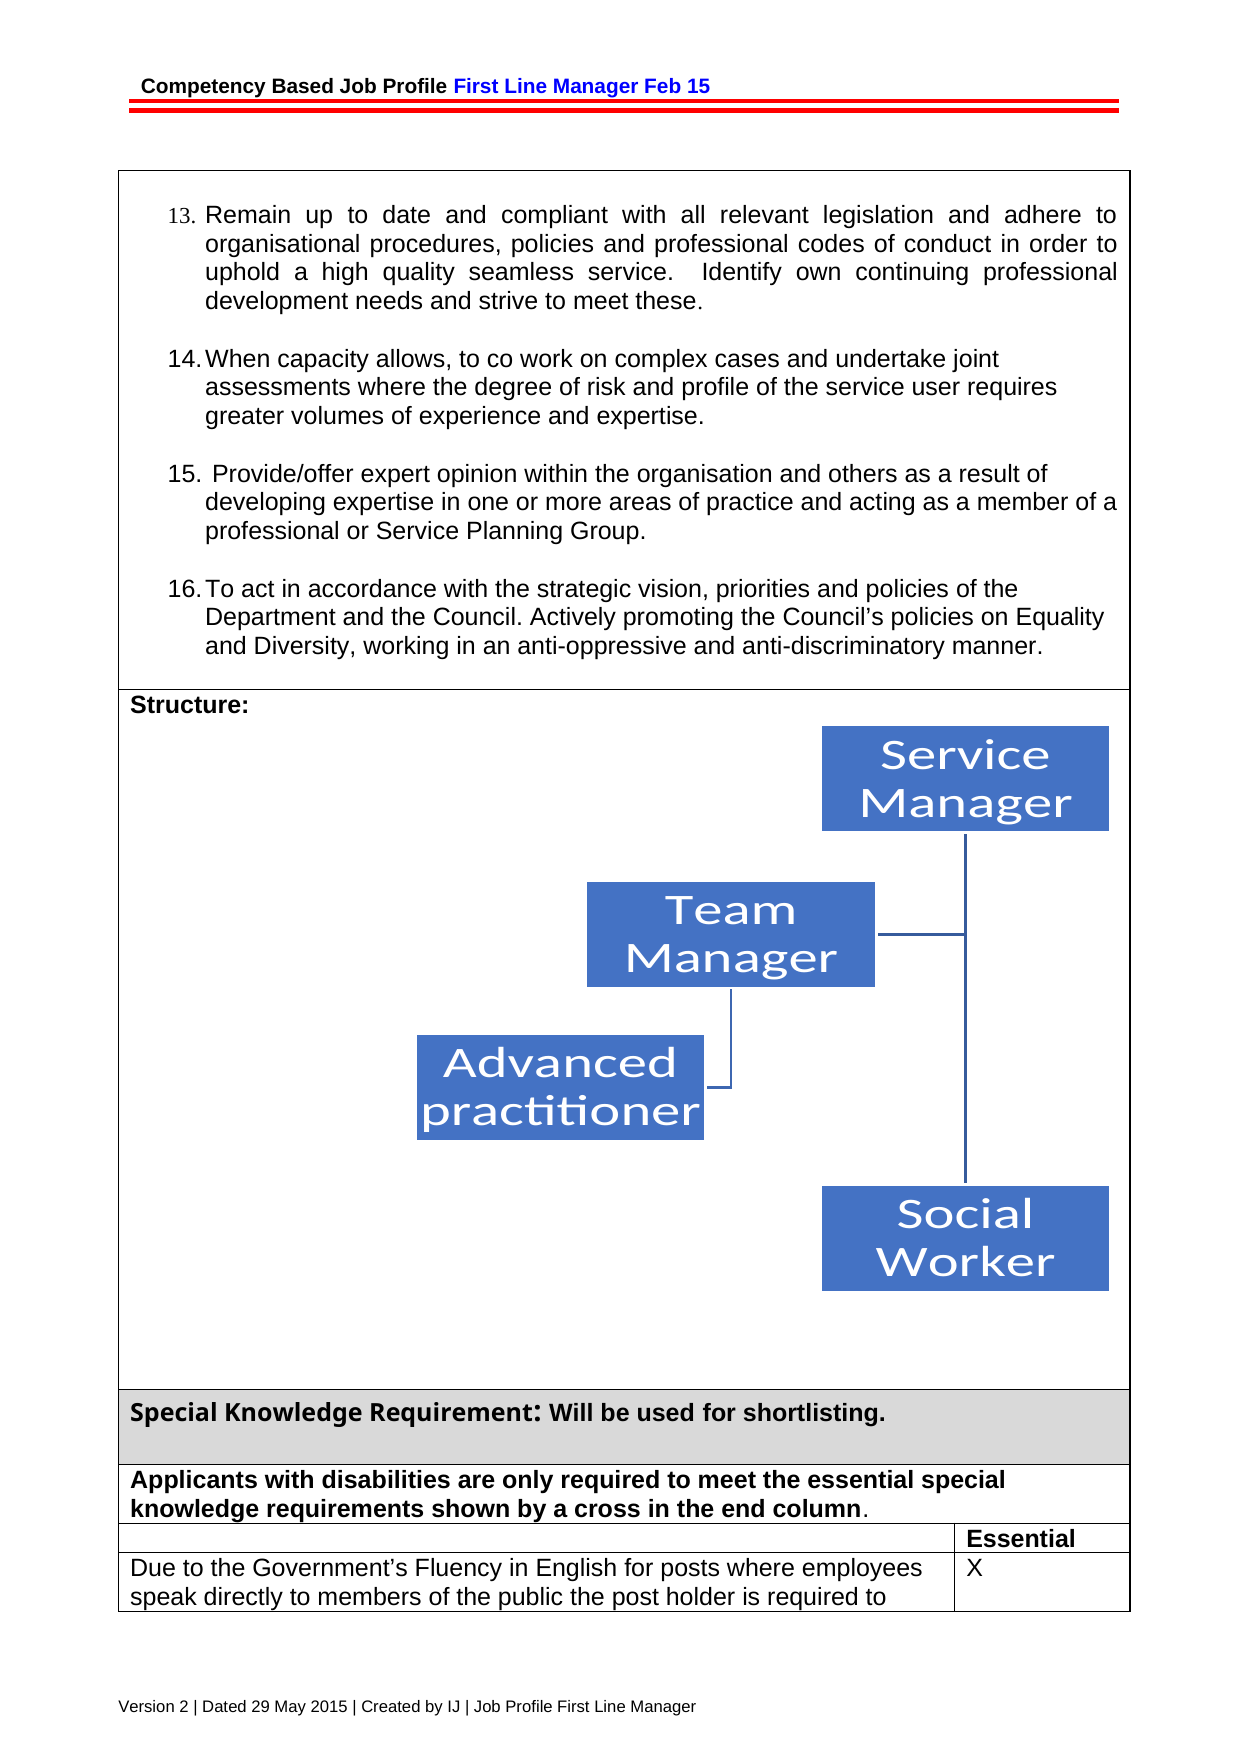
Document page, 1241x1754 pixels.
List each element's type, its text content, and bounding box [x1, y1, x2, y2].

table_cell X [955, 1553, 1129, 1611]
table_cell Structure: [119, 690, 1129, 1389]
table_cell [119, 1524, 954, 1552]
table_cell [119, 1553, 954, 1611]
table_cell Special Knowledge Requirement: Will be used for shortlisting. [119, 1390, 1129, 1464]
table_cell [119, 171, 1129, 689]
table_cell Essential [955, 1524, 1129, 1552]
table_cell Applicants with disabilities are only required to meet the essential special knowledge requirements shown by a cross in the end column. [119, 1465, 1129, 1522]
